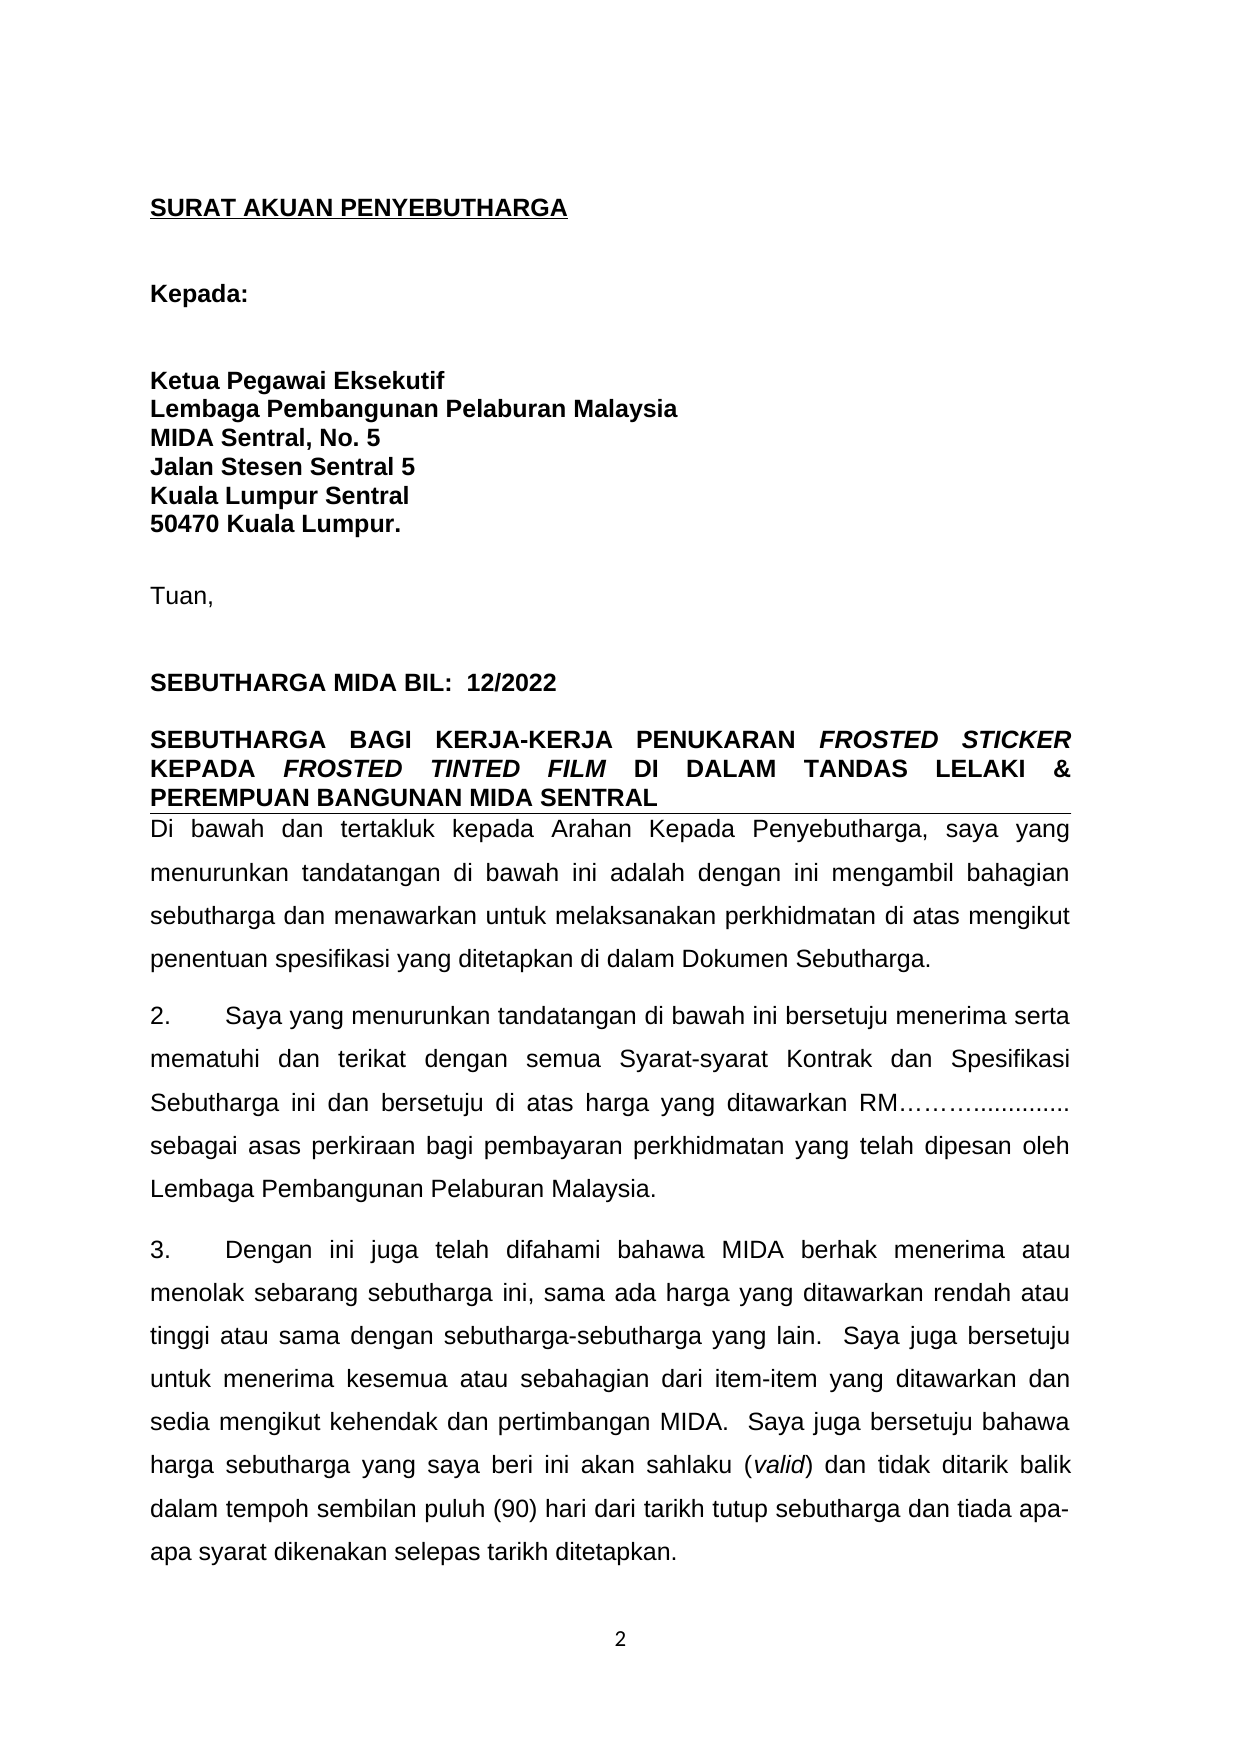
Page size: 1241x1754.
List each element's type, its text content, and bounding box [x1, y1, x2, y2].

text SURAT AKUAN PENYEBUTHARGA [150, 193, 1090, 222]
text Lembaga Pembangunan Pelaburan Malaysia [150, 394, 1071, 423]
text Jalan Stesen Sentral 5 [150, 452, 1090, 481]
text Kuala Lumpur Sentral [150, 481, 1090, 509]
text Ketua Pegawai Eksekutif [150, 366, 1071, 394]
text 3. Dengan ini juga telah difahami bahawa MIDA berhak menerima atau menolak sebarang sebutharga ini, sama ada harga yang ditawarkan rendah atau tinggi atau sama dengan sebutharga-sebutharga yang lain. Saya juga bersetuju untuk menerima kesemua atau sebahagian dari item-item yang ditawarkan dan sedia mengikut kehendak dan pertimbangan MIDA. Saya juga bersetuju bahawa harga sebutharga yang saya beri ini akan sahlaku (valid) dan tidak ditarik balik dalam tempoh sembilan puluh (90) hari dari tarikh tutup sebutharga dan tiada apa-apa syarat dikenakan selepas tarikh ditetapkan. [150, 1235, 1071, 1566]
text Di bawah dan tertakluk kepada Arahan Kepada Penyebutharga, saya yang menurunkan tandatangan di bawah ini adalah dengan ini mengambil bahagian sebutharga dan menawarkan untuk melaksanakan perkhidmatan di atas mengikut penentuan spesifikasi yang ditetapkan di dalam Dokumen Sebutharga. [150, 814, 1071, 972]
text SEBUTHARGA MIDA BIL: 12/2022 [150, 667, 1071, 696]
text SEBUTHARGA BAGI KERJA-KERJA PENUKARAN FROSTED STICKER KEPADA FROSTED TINTED FILM DI DALAM TANDAS LELAKI & PEREMPUAN BANGUNAN MIDA SENTRAL [150, 725, 1071, 813]
text 50470 Kuala Lumpur. [150, 509, 1071, 538]
text Kepada: [150, 279, 1071, 308]
text 2. Saya yang menurunkan tandatangan di bawah ini bersetuju menerima serta mematuhi dan terikat dengan semua Syarat-syarat Kontrak dan Spesifikasi Sebutharga ini dan bersetuju di atas harga yang ditawarkan RM……….............. sebagai asas perkiraan bagi pembayaran perkhidmatan yang telah dipesan oleh Lembaga Pembangunan Pelaburan Malaysia. [150, 1001, 1071, 1203]
text Tuan, [150, 581, 1071, 610]
text MIDA Sentral, No. 5 [150, 423, 1090, 452]
